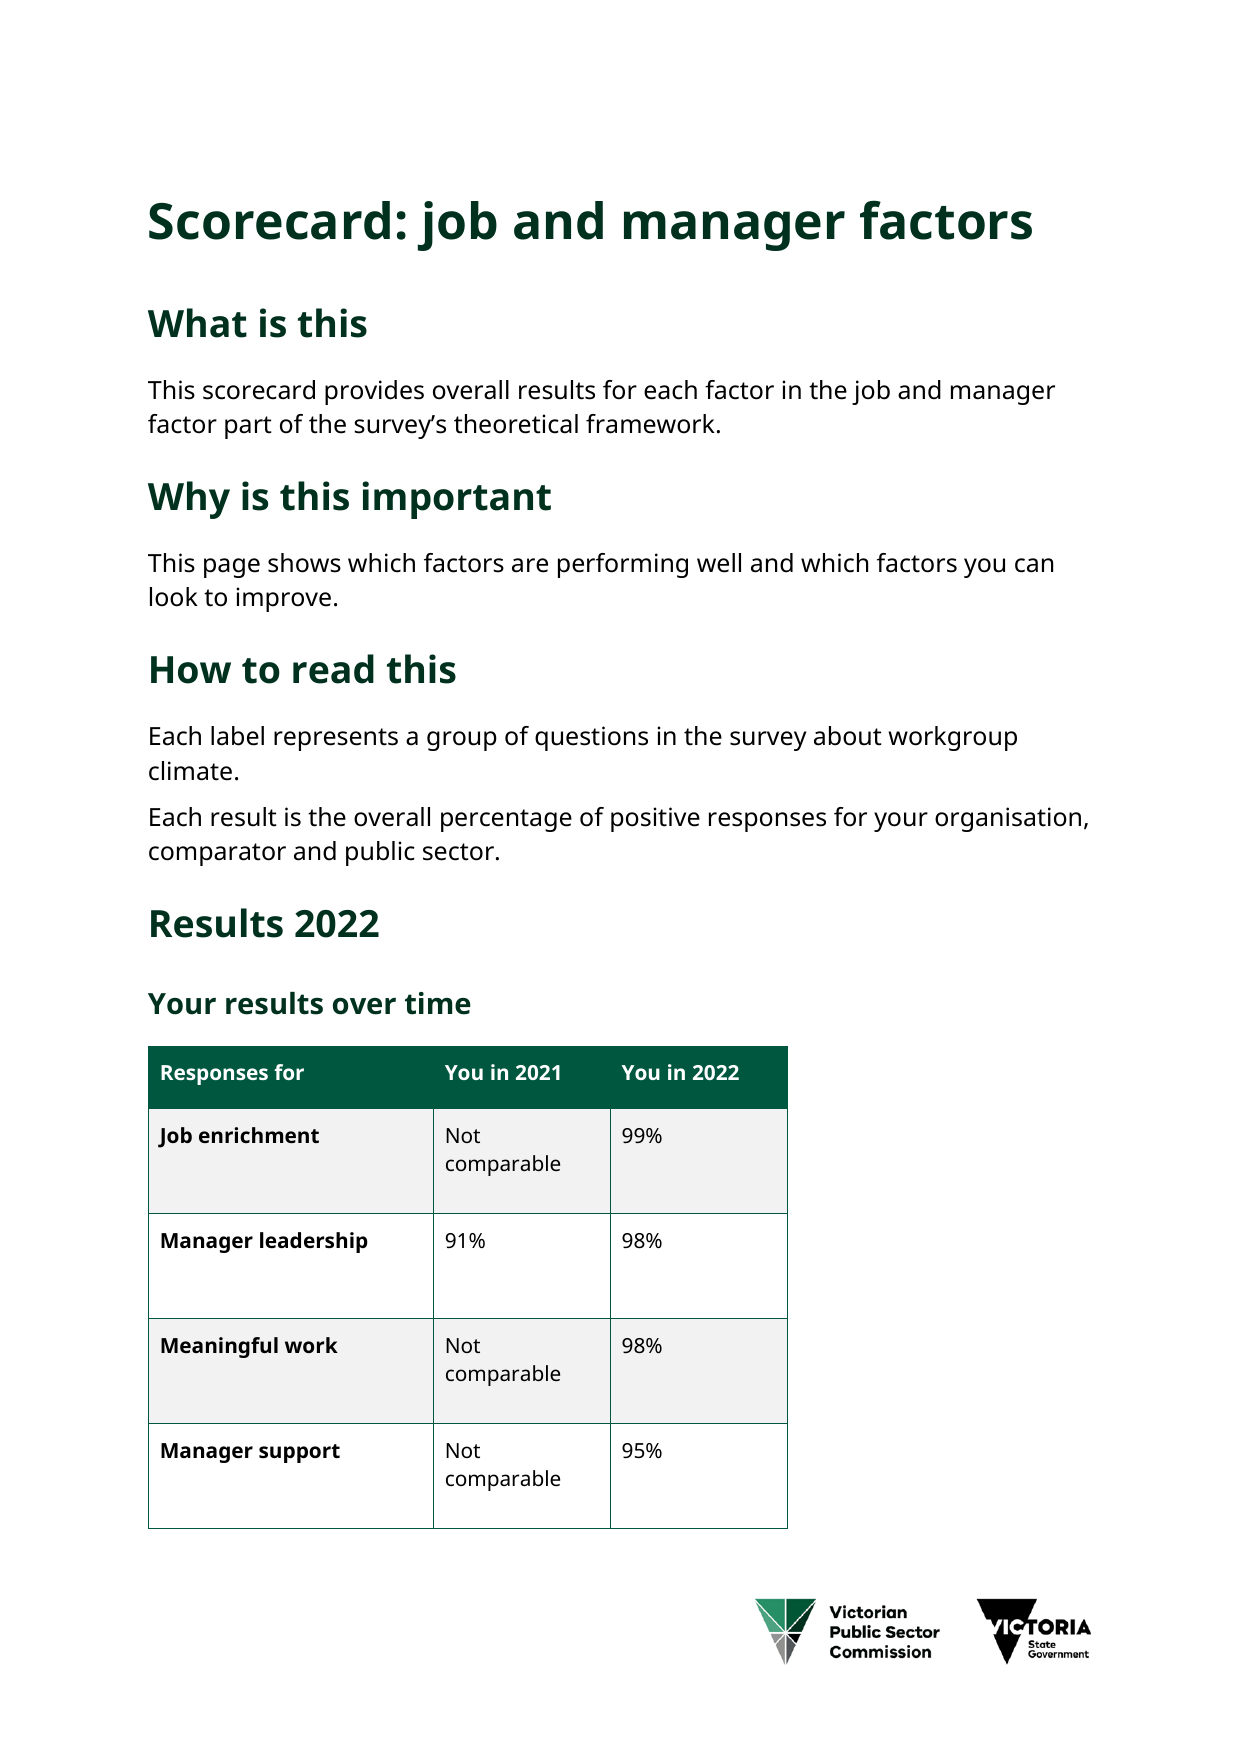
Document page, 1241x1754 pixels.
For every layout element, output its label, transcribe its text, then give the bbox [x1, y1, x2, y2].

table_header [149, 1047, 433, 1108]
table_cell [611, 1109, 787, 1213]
subtitle Your results over time [148, 983, 1092, 1023]
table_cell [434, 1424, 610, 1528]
text This scorecard provides overall results for each factor in the job and manager factor part of the survey’s theoretical framework. [148, 373, 1092, 441]
picture [754, 1598, 1093, 1666]
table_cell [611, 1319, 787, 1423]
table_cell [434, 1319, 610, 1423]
text This page shows which factors are performing well and which factors you can look to improve. [148, 546, 1092, 614]
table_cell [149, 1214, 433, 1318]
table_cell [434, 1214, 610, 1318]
subtitle Results 2022 [148, 897, 1092, 948]
subtitle What is this [148, 297, 1092, 348]
subtitle Scorecard: job and manager factors [148, 186, 1092, 254]
subtitle Why is this important [148, 470, 1092, 521]
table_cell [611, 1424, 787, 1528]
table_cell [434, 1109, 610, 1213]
text Each result is the overall percentage of positive responses for your organisation, comparator and public sector. [148, 799, 1092, 868]
text Each label represents a group of questions in the survey about workgroup climate. [148, 719, 1092, 787]
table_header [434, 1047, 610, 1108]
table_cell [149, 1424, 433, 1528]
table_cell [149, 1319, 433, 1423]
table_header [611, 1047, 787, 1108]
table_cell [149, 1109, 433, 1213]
subtitle How to read this [148, 643, 1092, 694]
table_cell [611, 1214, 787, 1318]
